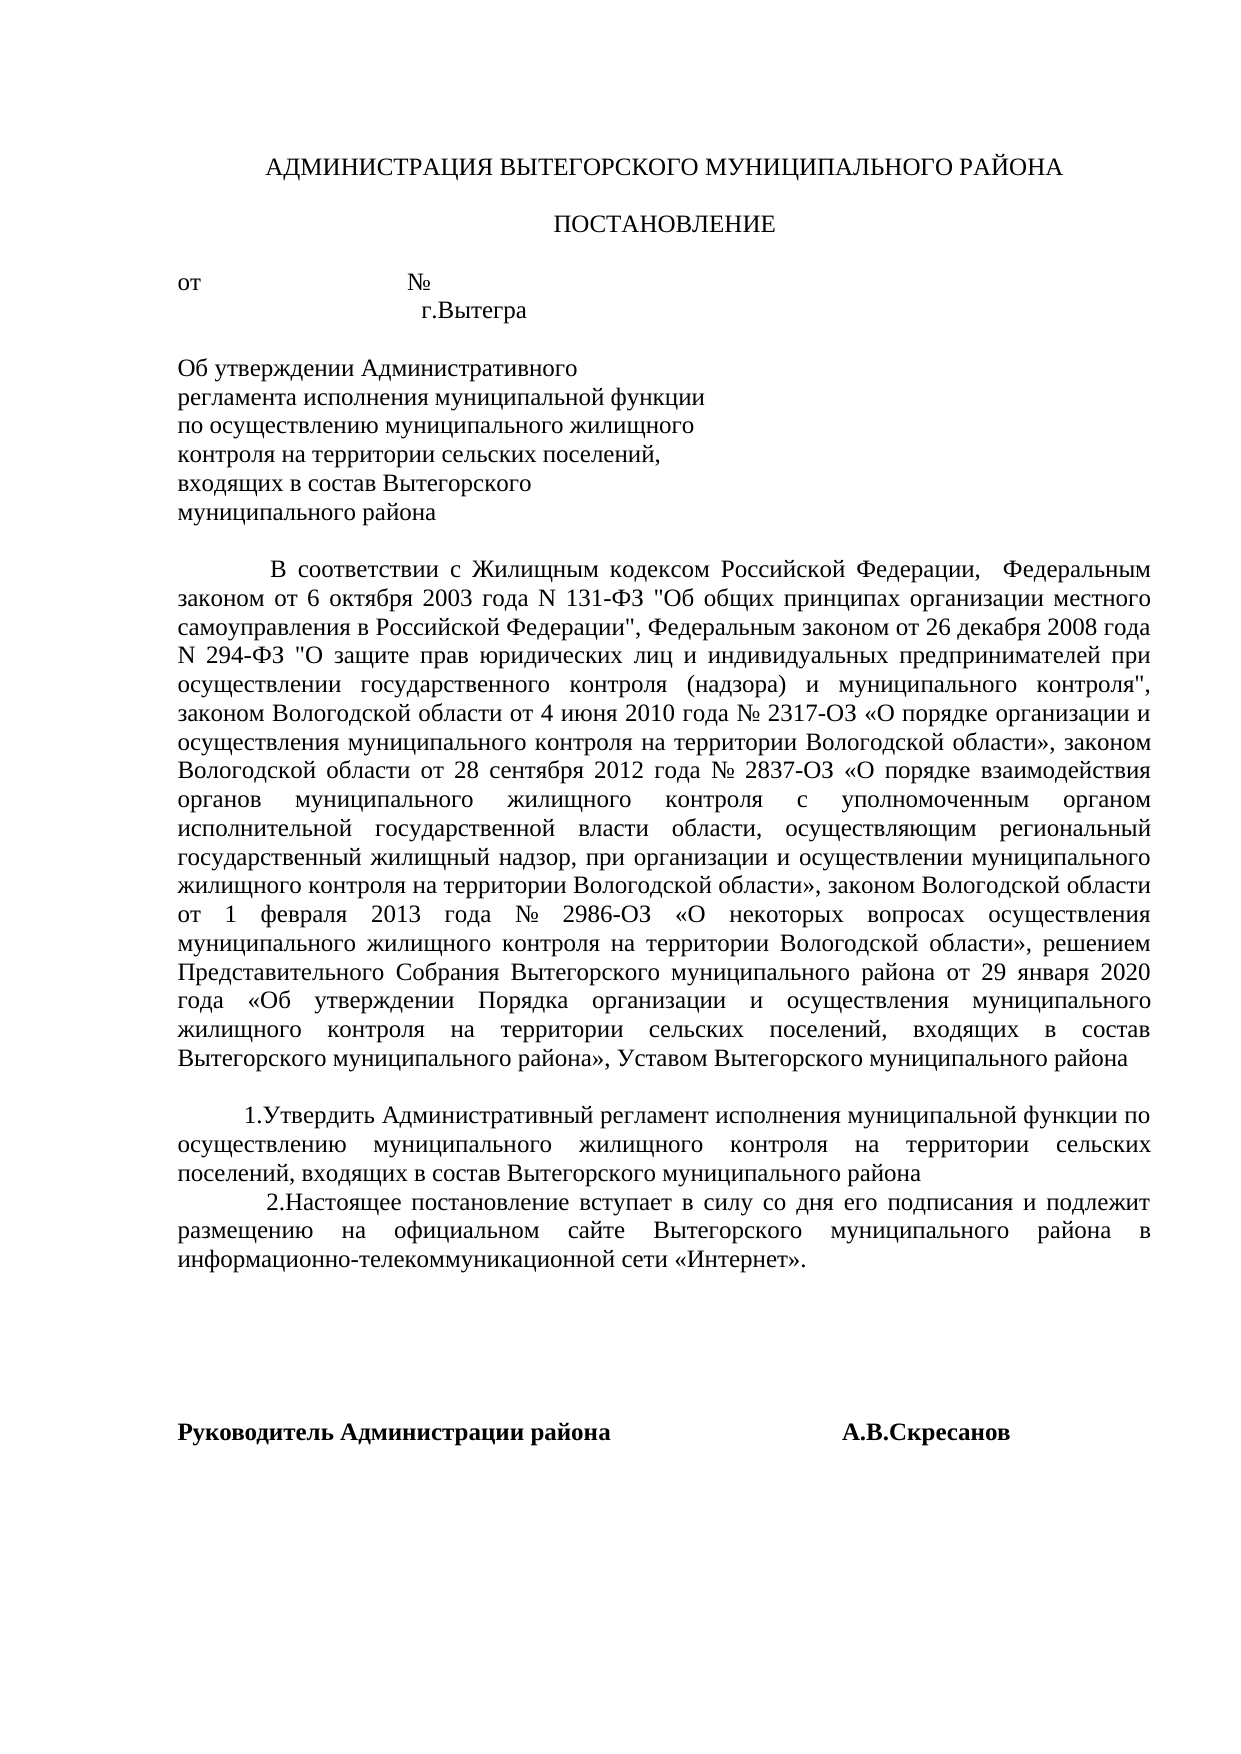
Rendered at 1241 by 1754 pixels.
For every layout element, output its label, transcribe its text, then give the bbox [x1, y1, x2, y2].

list 1.Утвердить Административный регламент исполнения муниципальной функции по осуществлению муниципального жилищного контроля на территории сельских поселений, входящих в состав Вытегорского муниципального района [177, 1100, 1152, 1187]
text входящих в состав Вытегорского [177, 468, 1152, 497]
text АДМИНИСТРАЦИЯ ВЫТЕГОРСКОГО МУНИЦИПАЛЬНОГО РАЙОНА [177, 152, 1152, 180]
text г.Вытегра [177, 295, 1152, 324]
text от № [177, 267, 1152, 295]
text ПОСТАНОВЛЕНИЕ [177, 209, 1152, 238]
text муниципального района [177, 497, 1152, 525]
text регламента исполнения муниципальной функции [177, 382, 1152, 410]
text В соответствии с Жилищным кодексом Российской Федерации, Федеральным законом от 6 октября 2003 года N 131-ФЗ "Об общих принципах организации местного самоуправления в Российской Федерации", Федеральным законом от 26 декабря 2008 года N 294-ФЗ "О защите прав юридических лиц и индивидуальных предпринимателей при осуществлении государственного контроля (надзора) и муниципального контроля", законом Вологодской области от 4 июня 2010 года № 2317-ОЗ «О порядке организации и осуществления муниципального контроля на территории Вологодской области», законом Вологодской области от 28 сентября 2012 года № 2837-ОЗ «О порядке взаимодействия органов муниципального жилищного контроля с уполномоченным органом исполнительной государственной власти области, осуществляющим региональный государственный жилищный надзор, при организации и осуществлении муниципального жилищного контроля на территории Вологодской области», законом Вологодской области от 1 февраля 2013 года № 2986-ОЗ «О некоторых вопросах осуществления муниципального жилищного контроля на территории Вологодской области», решением Представительного Собрания Вытегорского муниципального района от 29 января 2020 года «Об утверждении Порядка организации и осуществления муниципального жилищного контроля на территории сельских поселений, входящих в состав Вытегорского муниципального района», Уставом Вытегорского муниципального района [177, 554, 1152, 1072]
text по осуществлению муниципального жилищного [177, 410, 1152, 439]
text контроля на территории сельских поселений, [177, 439, 1152, 468]
list 2.Настоящее постановление вступает в силу со дня его подписания и подлежит размещению на официальном сайте Вытегорского муниципального района в информационно-телекоммуникационной сети «Интернет». [177, 1187, 1152, 1273]
text Об утверждении Административного [177, 353, 1152, 382]
list Руководитель Администрации района А.В.Скресанов [177, 1417, 1152, 1445]
